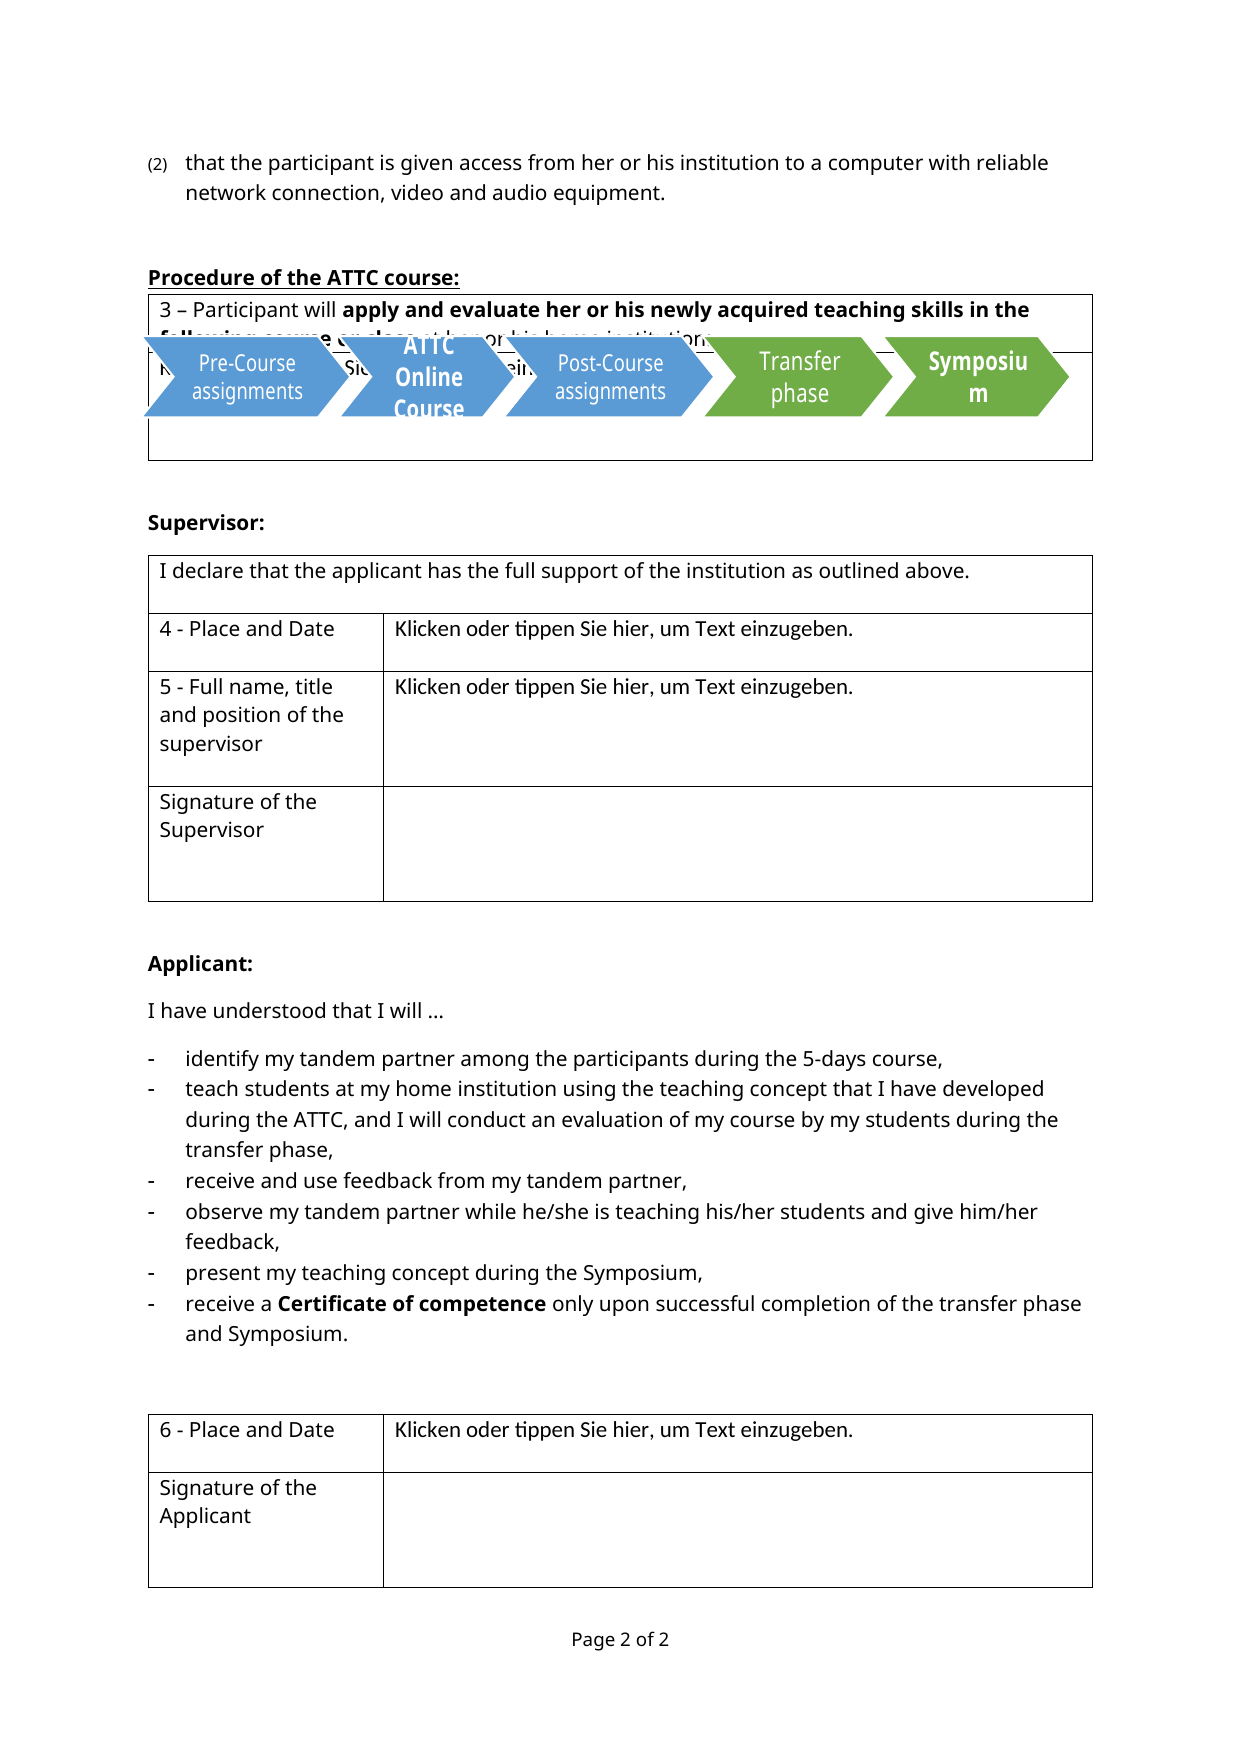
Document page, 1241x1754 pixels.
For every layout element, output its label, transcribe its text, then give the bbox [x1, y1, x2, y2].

table_header 6 - Place and Date [149, 1415, 383, 1472]
list receive a Certificate of competence only upon successful completion of the transfer phase and Symposium. [148, 1289, 1093, 1348]
table_cell 4 - Place and Date [149, 614, 383, 671]
list Procedure of the ATTC course: [148, 263, 1093, 292]
table_cell Signature of the Applicant [149, 1473, 383, 1587]
text Supervisor: [148, 508, 1093, 536]
table_header 3 – Participant will apply and evaluate her or his newly acquired teaching skills in the following course or class at her or his home institution: [149, 295, 1092, 352]
text Applicant: [148, 949, 1093, 977]
list present my teaching concept during the Symposium, [148, 1258, 1093, 1286]
table_cell [384, 1473, 1092, 1587]
text I have understood that I will … [148, 996, 1093, 1025]
list observe my tandem partner while he/she is teaching his/her students and give him/her feedback, [148, 1197, 1093, 1256]
list that the participant is given access from her or his institution to a computer with reliable network connection, video and audio equipment. [148, 148, 1093, 237]
list receive and use feedback from my tandem partner, [148, 1166, 1093, 1194]
list teach students at my home institution using the teaching concept that I have developed during the ATTC, and I will conduct an evaluation of my course by my students during the transfer phase, [148, 1074, 1093, 1164]
table_cell [384, 787, 1092, 901]
list identify my tandem partner among the participants during the 5-days course, [148, 1044, 1093, 1072]
table_header I declare that the applicant has the full support of the institution as outlined above. [149, 556, 1092, 613]
table_cell 5 - Full name, title and position of the supervisor [149, 672, 383, 786]
table_cell Signature of the Supervisor [149, 787, 383, 901]
